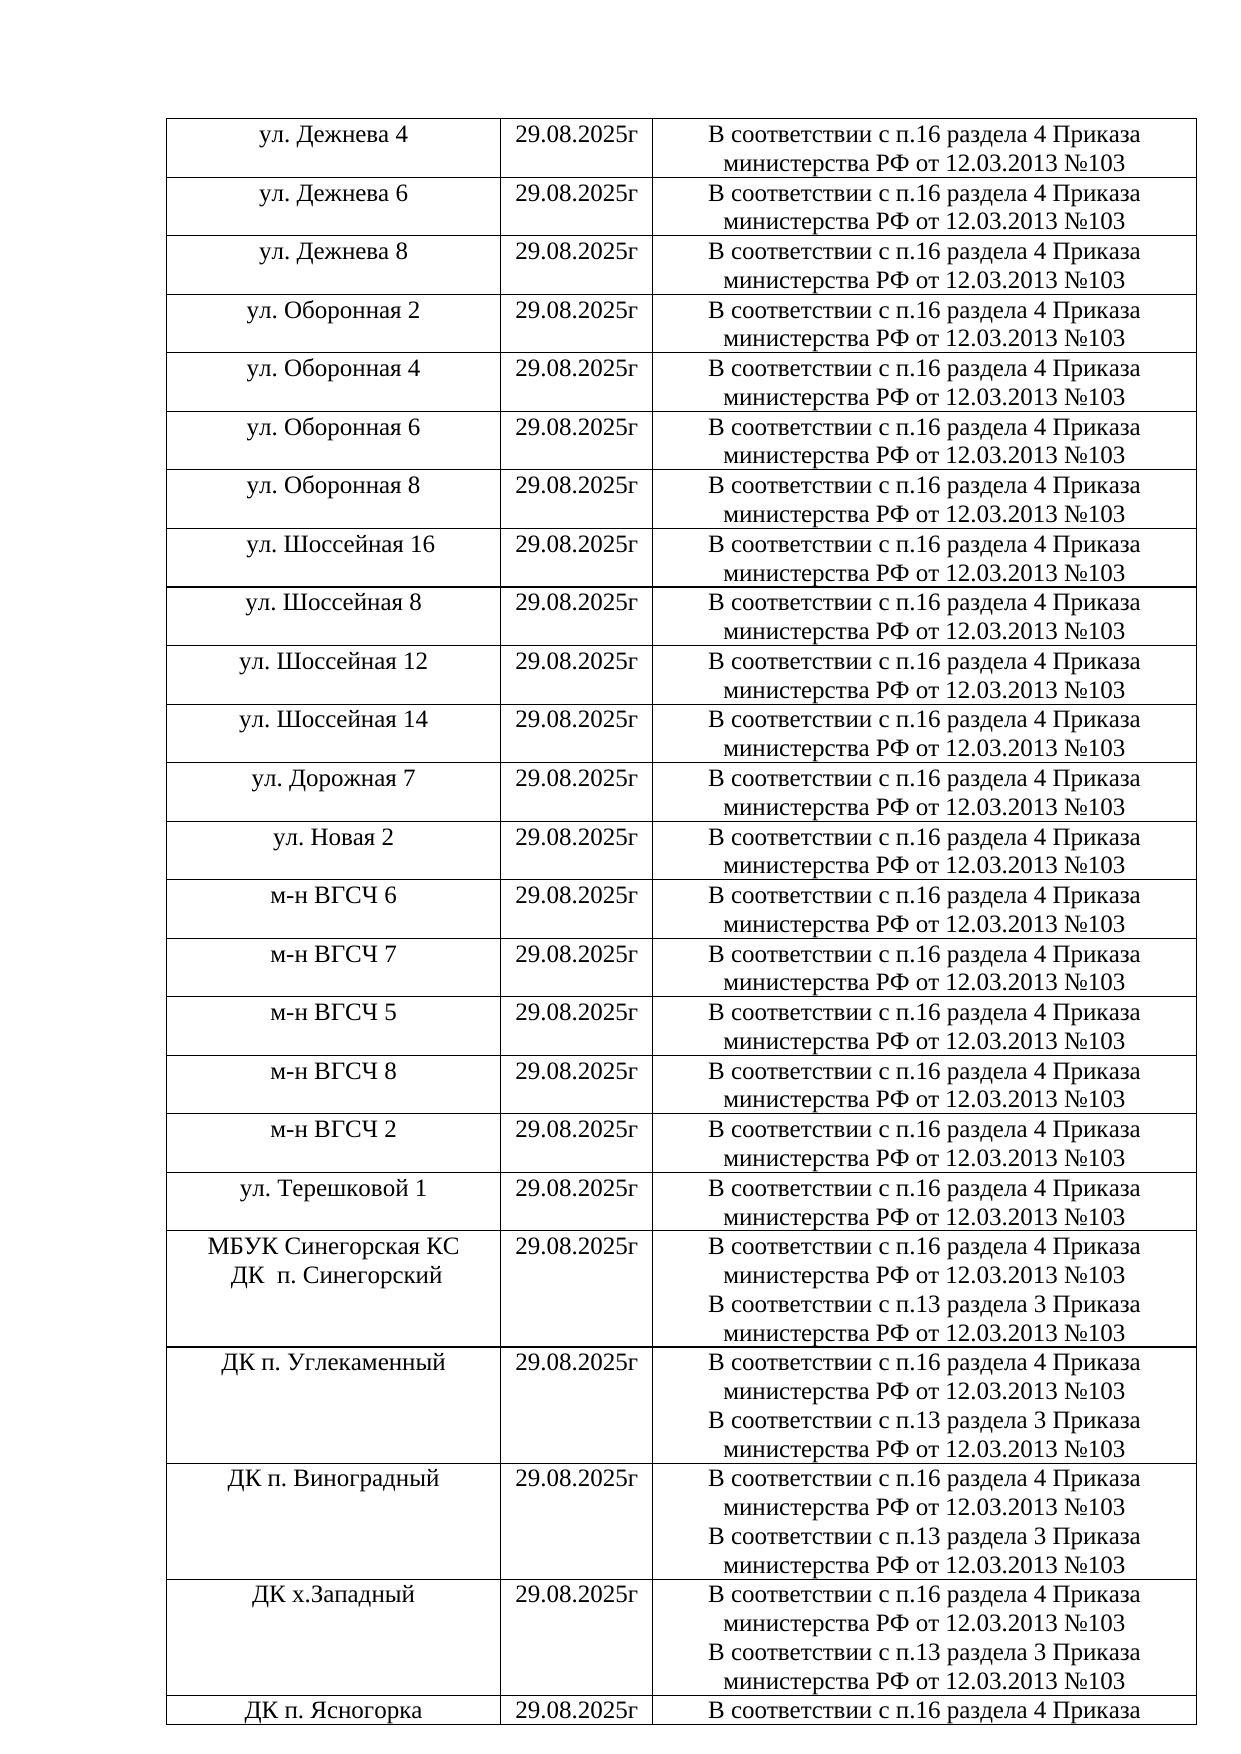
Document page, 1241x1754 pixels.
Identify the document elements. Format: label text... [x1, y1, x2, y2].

table_cell 29.08.2025г [501, 646, 652, 703]
table_cell 29.08.2025г [501, 178, 652, 235]
table_cell ул. Оборонная 4 [167, 353, 500, 411]
table_cell В соответствии с п.16 раздела 4 Приказа министерства РФ от 12.03.2013 №103 [653, 588, 1196, 645]
table_cell 29.08.2025г [501, 1114, 652, 1172]
table_cell 29.08.2025г [501, 880, 652, 938]
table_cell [653, 1580, 1196, 1694]
table_cell 29.08.2025г [501, 588, 652, 645]
table_cell В соответствии с п.16 раздела 4 Приказа министерства РФ от 12.03.2013 №103 В соответствии с п.13 раздела 3 Приказа министерства РФ от 12.03.2013 №103 [653, 1231, 1196, 1346]
table_cell м-н ВГСЧ 6 [167, 880, 500, 938]
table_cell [653, 1696, 1196, 1724]
table_cell 29.08.2025г [501, 939, 652, 996]
table_cell 29.08.2025г [501, 822, 652, 879]
table_cell В соответствии с п.16 раздела 4 Приказа министерства РФ от 12.03.2013 №103 [653, 295, 1196, 352]
table_cell ДК х.Западный [167, 1580, 500, 1694]
table_cell ул. Оборонная 6 [167, 412, 500, 469]
table_cell ул. Терешковой 1 [167, 1173, 500, 1230]
table_cell м-н ВГСЧ 2 [167, 1114, 500, 1172]
table_cell В соответствии с п.16 раздела 4 Приказа министерства РФ от 12.03.2013 №103 [653, 1173, 1196, 1230]
table_cell 29.08.2025г [501, 236, 652, 294]
table_cell В соответствии с п.16 раздела 4 Приказа министерства РФ от 12.03.2013 №103 [653, 705, 1196, 762]
table_cell 29.08.2025г [501, 1464, 652, 1578]
table_cell В соответствии с п.16 раздела 4 Приказа министерства РФ от 12.03.2013 №103 В соответствии с п.13 раздела 3 Приказа министерства РФ от 12.03.2013 №103 [653, 1348, 1196, 1462]
table_cell ДК п. Углекаменный [167, 1348, 500, 1462]
table_cell м-н ВГСЧ 5 [167, 997, 500, 1055]
table_cell м-н ВГСЧ 7 [167, 939, 500, 996]
table_cell ул. Дежнева 6 [167, 178, 500, 235]
table_cell 29.08.2025г [501, 529, 652, 586]
table_cell В соответствии с п.16 раздела 4 Приказа министерства РФ от 12.03.2013 №103 [653, 529, 1196, 586]
table_cell 29.08.2025г [501, 1173, 652, 1230]
table_cell 29.08.2025г [501, 412, 652, 469]
table_cell 29.08.2025г [501, 1348, 652, 1462]
table_cell ул. Оборонная 2 [167, 295, 500, 352]
table_cell ул. Оборонная 8 [167, 470, 500, 528]
table_cell В соответствии с п.16 раздела 4 Приказа министерства РФ от 12.03.2013 №103 [653, 822, 1196, 879]
table_cell В соответствии с п.16 раздела 4 Приказа министерства РФ от 12.03.2013 №103 [653, 939, 1196, 996]
table_cell ДК п. Виноградный [167, 1464, 500, 1578]
table_cell В соответствии с п.16 раздела 4 Приказа министерства РФ от 12.03.2013 №103 [653, 353, 1196, 411]
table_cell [653, 119, 1196, 177]
table_cell 29.08.2025г [501, 119, 652, 177]
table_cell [653, 178, 1196, 235]
table_cell ул. Дорожная 7 [167, 763, 500, 821]
table_cell ДК п. Ясногорка [167, 1696, 500, 1724]
table_cell м-н ВГСЧ 8 [167, 1056, 500, 1113]
table_cell ул. Шоссейная 12 [167, 646, 500, 703]
table_cell В соответствии с п.16 раздела 4 Приказа министерства РФ от 12.03.2013 №103 [653, 470, 1196, 528]
table_cell 29.08.2025г [501, 295, 652, 352]
table_cell В соответствии с п.16 раздела 4 Приказа министерства РФ от 12.03.2013 №103 [653, 997, 1196, 1055]
table_cell ул. Дежнева 4 [167, 119, 500, 177]
table_cell В соответствии с п.16 раздела 4 Приказа министерства РФ от 12.03.2013 №103 [653, 646, 1196, 703]
table_cell 29.08.2025г [501, 353, 652, 411]
table_cell В соответствии с п.16 раздела 4 Приказа министерства РФ от 12.03.2013 №103 [653, 1056, 1196, 1113]
table_cell В соответствии с п.16 раздела 4 Приказа министерства РФ от 12.03.2013 №103 В соответствии с п.13 раздела 3 Приказа министерства РФ от 12.03.2013 №103 [653, 1464, 1196, 1578]
table_cell 29.08.2025г [501, 705, 652, 762]
table_cell В соответствии с п.16 раздела 4 Приказа министерства РФ от 12.03.2013 №103 [653, 236, 1196, 294]
table_cell 29.08.2025г [501, 1580, 652, 1694]
table_cell ул. Дежнева 8 [167, 236, 500, 294]
table_cell В соответствии с п.16 раздела 4 Приказа министерства РФ от 12.03.2013 №103 [653, 412, 1196, 469]
table_cell 29.08.2025г [501, 997, 652, 1055]
table_cell ул. Шоссейная 16 [167, 529, 500, 586]
table_cell 29.08.2025г [501, 1696, 652, 1724]
table_cell В соответствии с п.16 раздела 4 Приказа министерства РФ от 12.03.2013 №103 [653, 880, 1196, 938]
table_cell ул. Шоссейная 8 [167, 588, 500, 645]
table_cell 29.08.2025г [501, 763, 652, 821]
table_cell В соответствии с п.16 раздела 4 Приказа министерства РФ от 12.03.2013 №103 [653, 763, 1196, 821]
table_cell 29.08.2025г [501, 1231, 652, 1346]
table_cell 29.08.2025г [501, 470, 652, 528]
table_cell ул. Новая 2 [167, 822, 500, 879]
table_cell МБУК Синегорская КС ДК п. Синегорский [167, 1231, 500, 1346]
table_cell 29.08.2025г [501, 1056, 652, 1113]
table_cell ул. Шоссейная 14 [167, 705, 500, 762]
table_cell В соответствии с п.16 раздела 4 Приказа министерства РФ от 12.03.2013 №103 [653, 1114, 1196, 1172]
